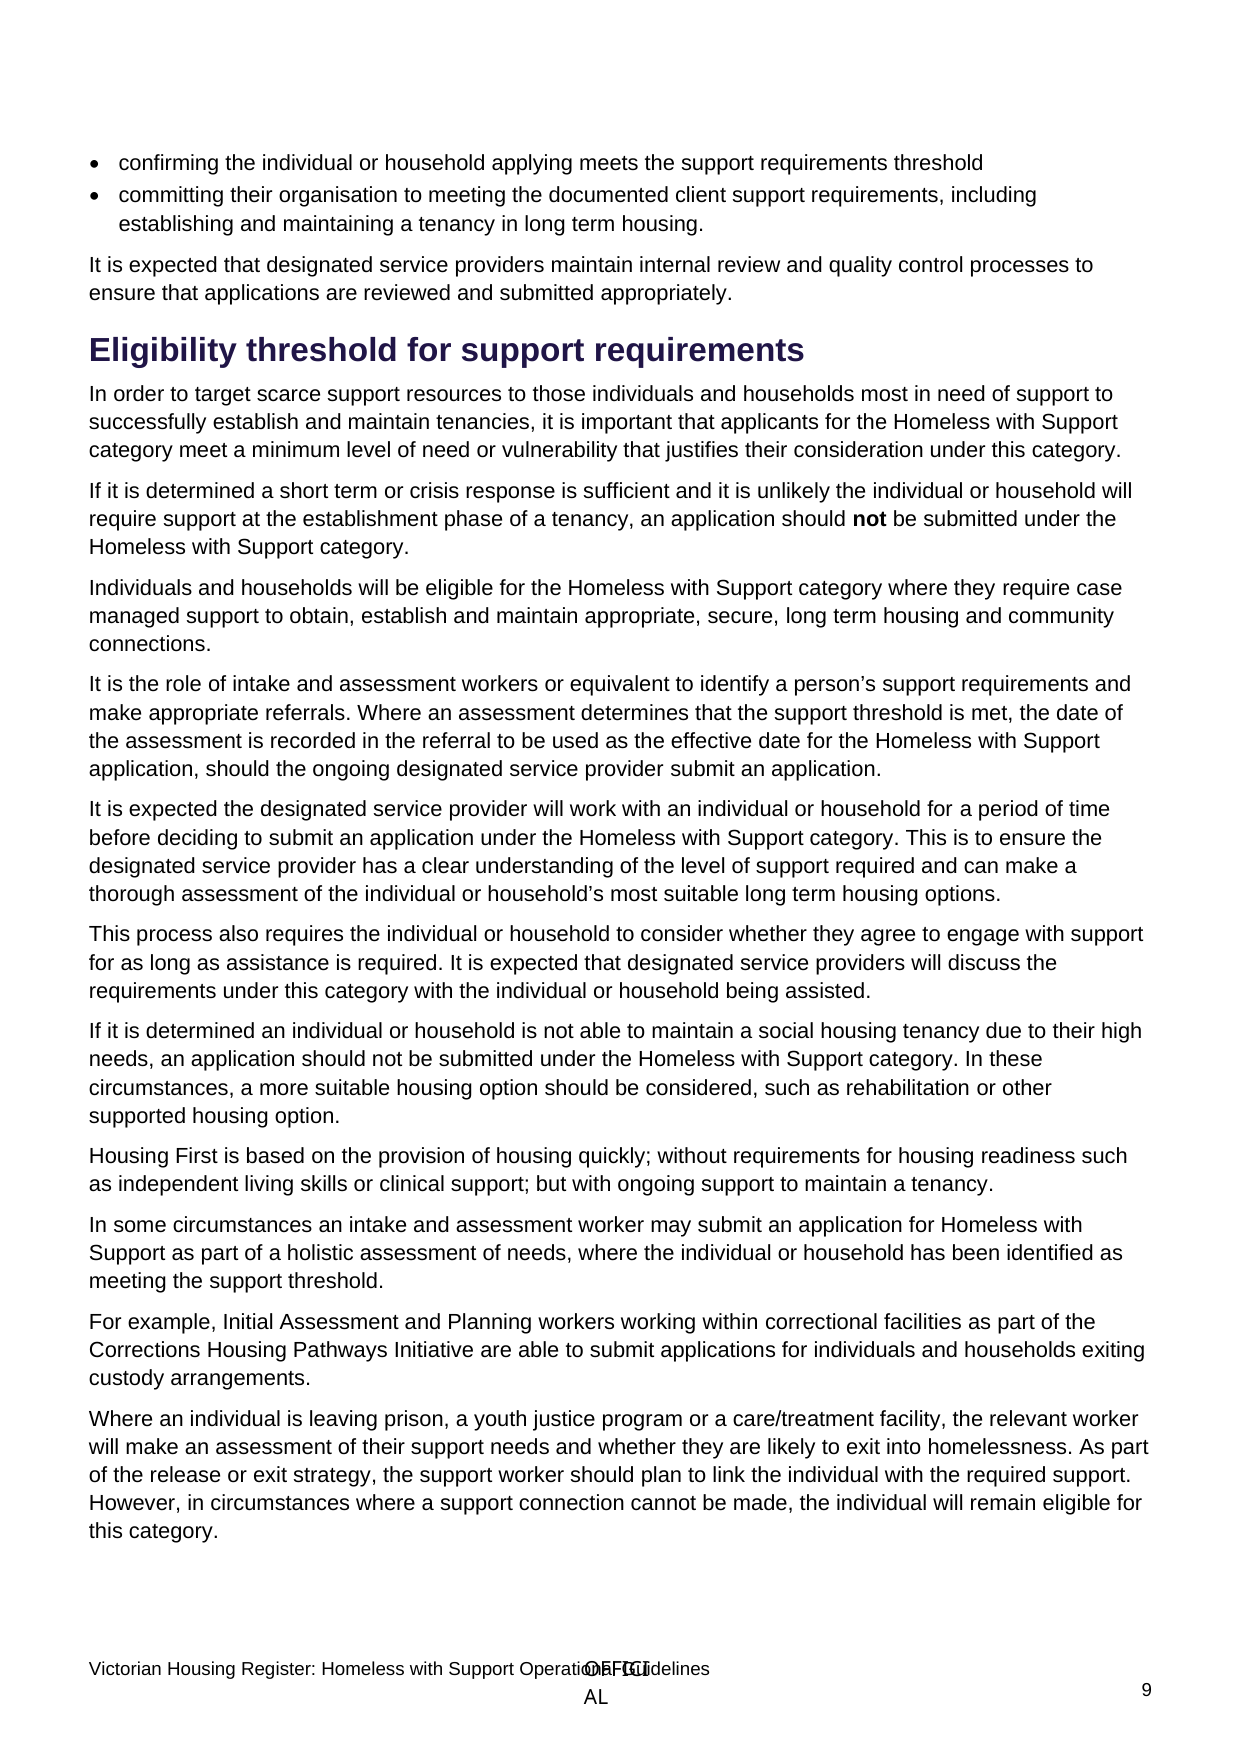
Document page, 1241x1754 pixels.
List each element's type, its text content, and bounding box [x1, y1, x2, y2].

text If it is determined a short term or crisis response is sufficient and it is unlikely the individual or household will require support at the establishment phase of a tenancy, an application should not be submitted under the Homeless with Support category. [89, 475, 1152, 559]
text Where an individual is leaving prison, a youth justice program or a care/treatment facility, the relevant worker will make an assessment of their support needs and whether they are likely to exit into homelessness. As part of the release or exit strategy, the support worker should plan to link the individual with the required support. However, in circumstances where a support connection cannot be made, the individual will remain eligible for this category. [89, 1403, 1152, 1543]
text Individuals and households will be eligible for the Homeless with Support category where they require case managed support to obtain, establish and maintain appropriate, secure, long term housing and community connections. [89, 572, 1152, 656]
text In order to target scarce support resources to those individuals and households most in need of support to successfully establish and maintain tenancies, it is important that applicants for the Homeless with Support category meet a minimum level of need or vulnerability that justifies their consideration under this category. [89, 378, 1152, 462]
text It is the role of intake and assessment workers or equivalent to identify a person’s support requirements and make appropriate referrals. Where an assessment determines that the support threshold is met, the date of the assessment is recorded in the referral to be used as the effective date for the Homeless with Support application, should the ongoing designated service provider submit an application. [89, 668, 1152, 781]
text It is expected the designated service provider will work with an individual or household for a period of time before deciding to submit an application under the Homeless with Support category. This is to ensure the designated service provider has a clear understanding of the level of support required and can make a thorough assessment of the individual or household’s most suitable long term housing options. [89, 793, 1152, 906]
text It is expected that designated service providers maintain internal review and quality control processes to ensure that applications are reviewed and submitted appropriately. [89, 249, 1152, 305]
text confirming the individual or household applying meets the support requirements threshold [89, 148, 1152, 176]
text committing their organisation to meeting the documented client support requirements, including establishing and maintaining a tenancy in long term housing. [89, 180, 1152, 236]
text If it is determined an individual or household is not able to maintain a social housing tenancy due to their high needs, an application should not be submitted under the Homeless with Support category. In these circumstances, a more suitable housing option should be considered, such as rehabilitation or other supported housing option. [89, 1015, 1152, 1128]
text For example, Initial Assessment and Planning workers working within correctional facilities as part of the Corrections Housing Pathways Initiative are able to submit applications for individuals and households exiting custody arrangements. [89, 1306, 1152, 1390]
subtitle Eligibility threshold for support requirements [89, 330, 1152, 368]
text Housing First is based on the provision of housing quickly; without requirements for housing readiness such as independent living skills or clinical support; but with ongoing support to maintain a tenancy. [89, 1140, 1152, 1197]
text This process also requires the individual or household to consider whether they agree to engage with support for as long as assistance is required. It is expected that designated service providers will discuss the requirements under this category with the individual or household being assisted. [89, 918, 1152, 1003]
text In some circumstances an intake and assessment worker may submit an application for Homeless with Support as part of a holistic assessment of needs, where the individual or household has been identified as meeting the support threshold. [89, 1209, 1152, 1293]
